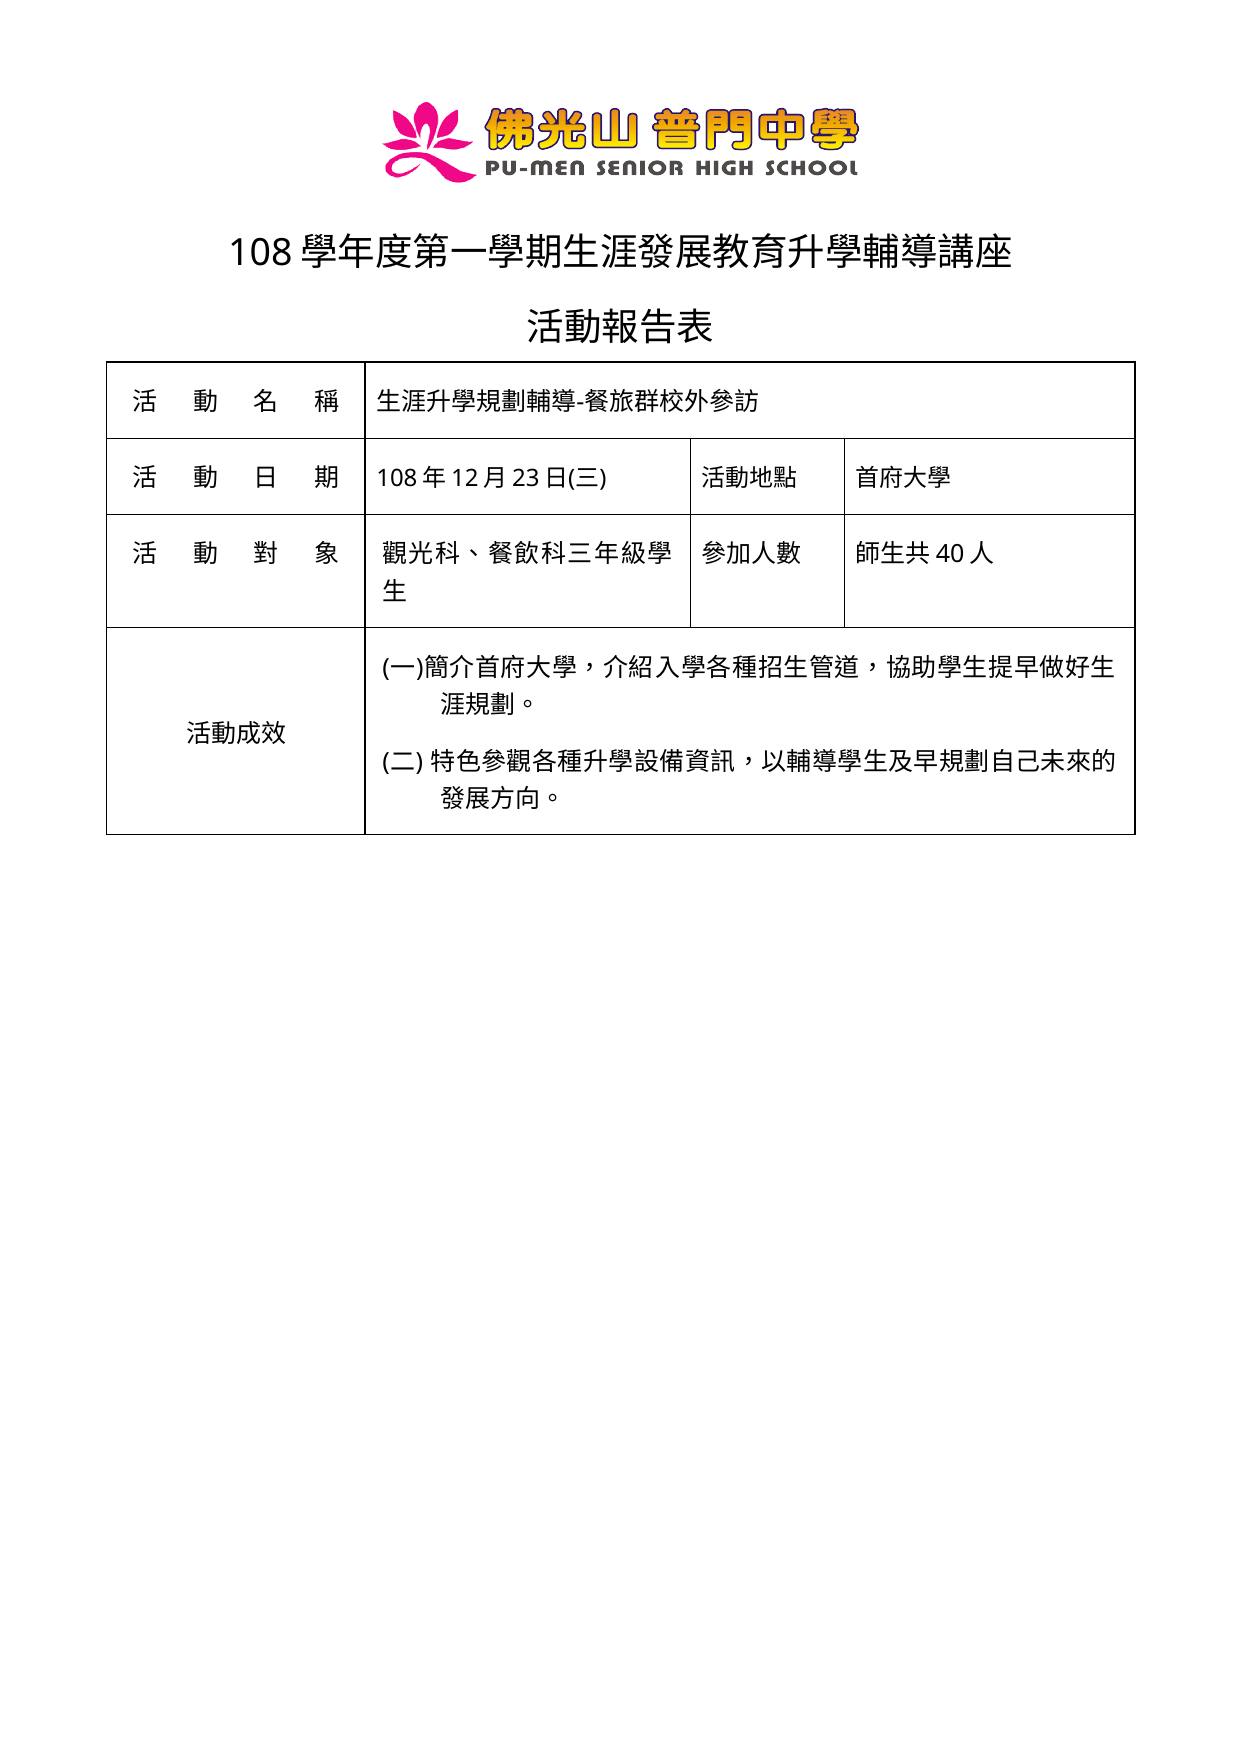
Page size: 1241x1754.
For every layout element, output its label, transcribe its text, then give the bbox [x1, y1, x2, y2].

table_cell 活動地點 [691, 439, 844, 513]
table_cell 活動成效 [107, 628, 364, 834]
table_cell 活動日期 [107, 439, 364, 513]
table_header 活動名稱 [107, 363, 364, 437]
text 活動報告表 [118, 286, 1122, 361]
picture [378, 98, 862, 186]
table_cell 師生共40人 [845, 515, 1134, 627]
text 108學年度第一學期生涯發展教育升學輔導講座 [118, 211, 1122, 286]
table_cell (一)簡介首府大學，介紹入學各種招生管道，協助學生提早做好生涯規劃。 (二) 特色參觀各種升學設備資訊，以輔導學生及早規劃自己未來的發展方向。 [366, 628, 1134, 834]
table_cell 首府大學 [845, 439, 1134, 513]
table_cell 觀光科、餐飲科三年級學生 [366, 515, 690, 627]
table_header 生涯升學規劃輔導-餐旅群校外參訪 [366, 363, 1134, 437]
table_cell 活動對象 [107, 515, 364, 627]
table_cell 108年12月23日(三) [366, 439, 690, 513]
table_cell 參加人數 [691, 515, 844, 627]
